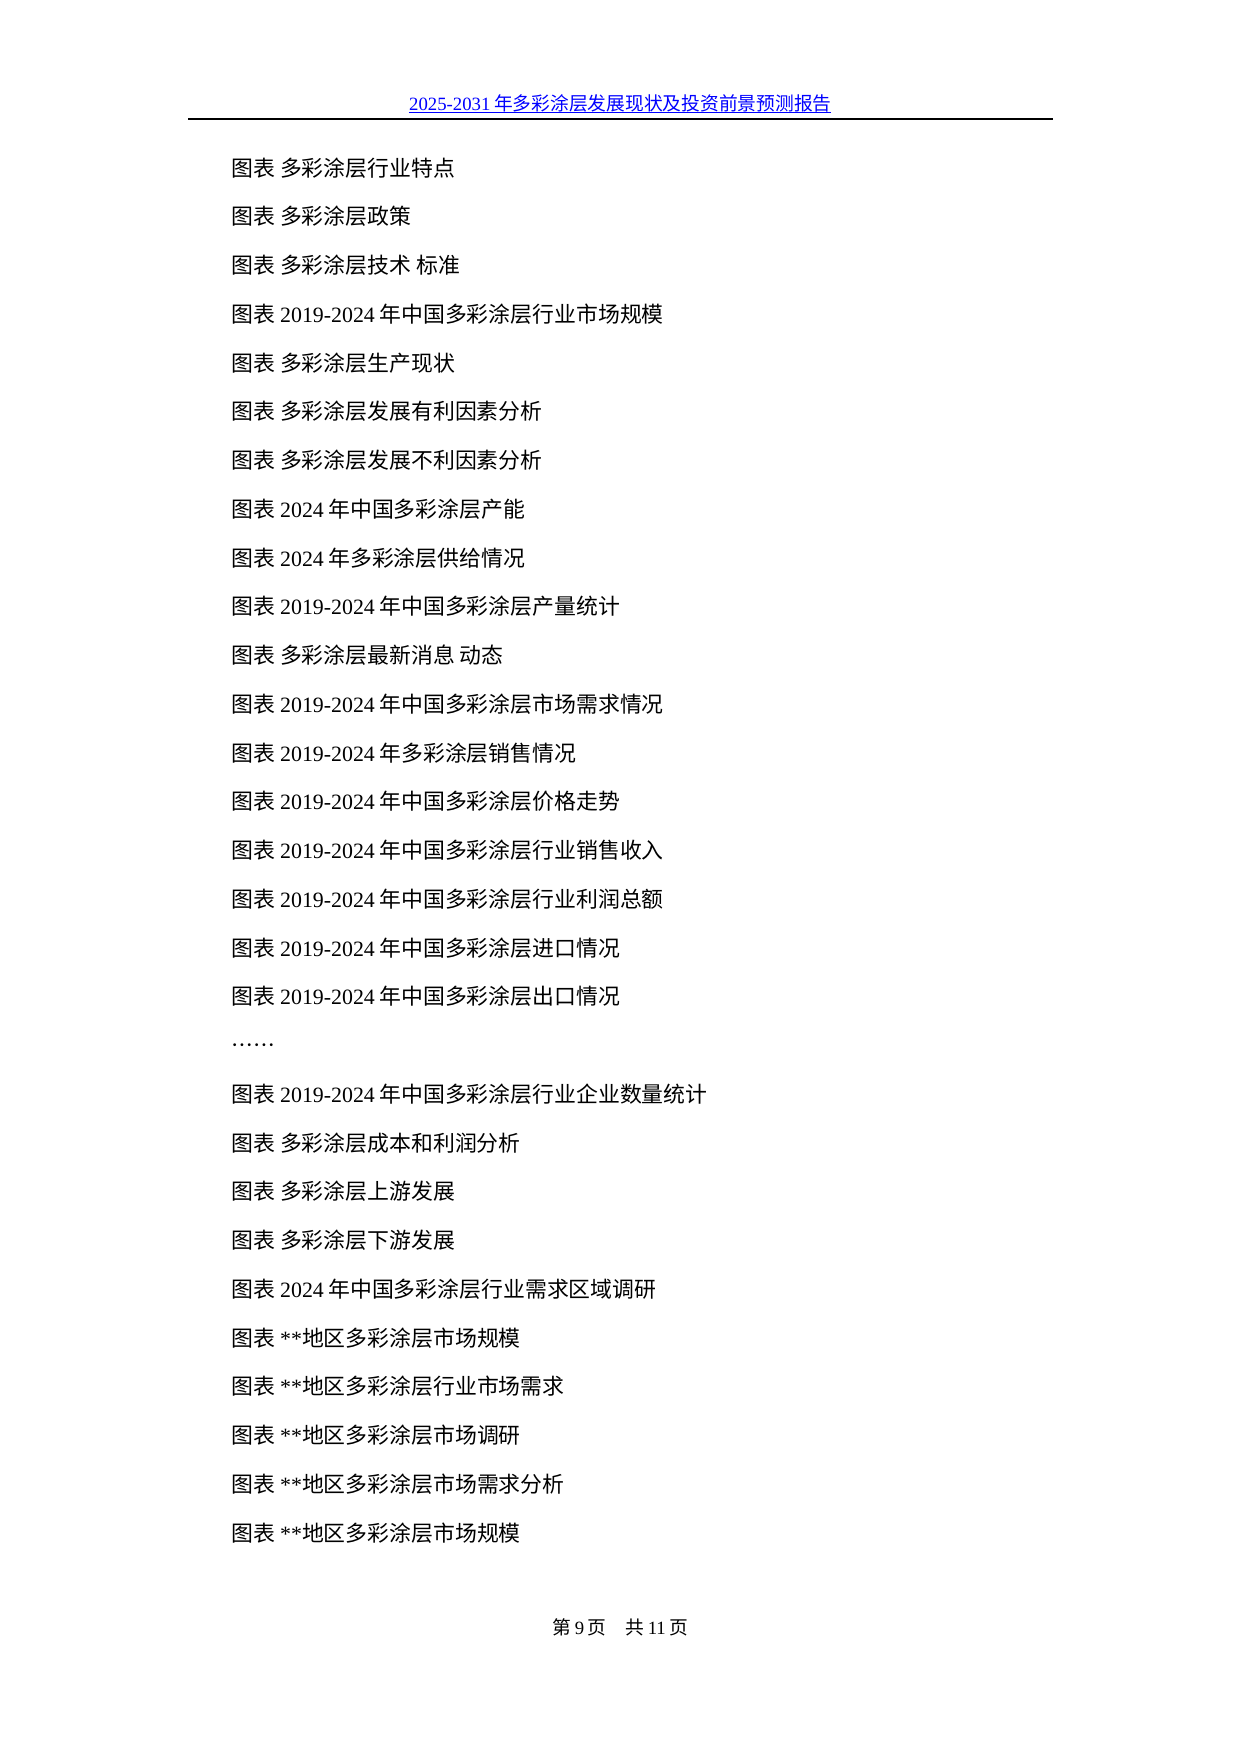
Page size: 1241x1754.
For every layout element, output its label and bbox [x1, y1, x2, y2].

text [187, 150, 1053, 1548]
